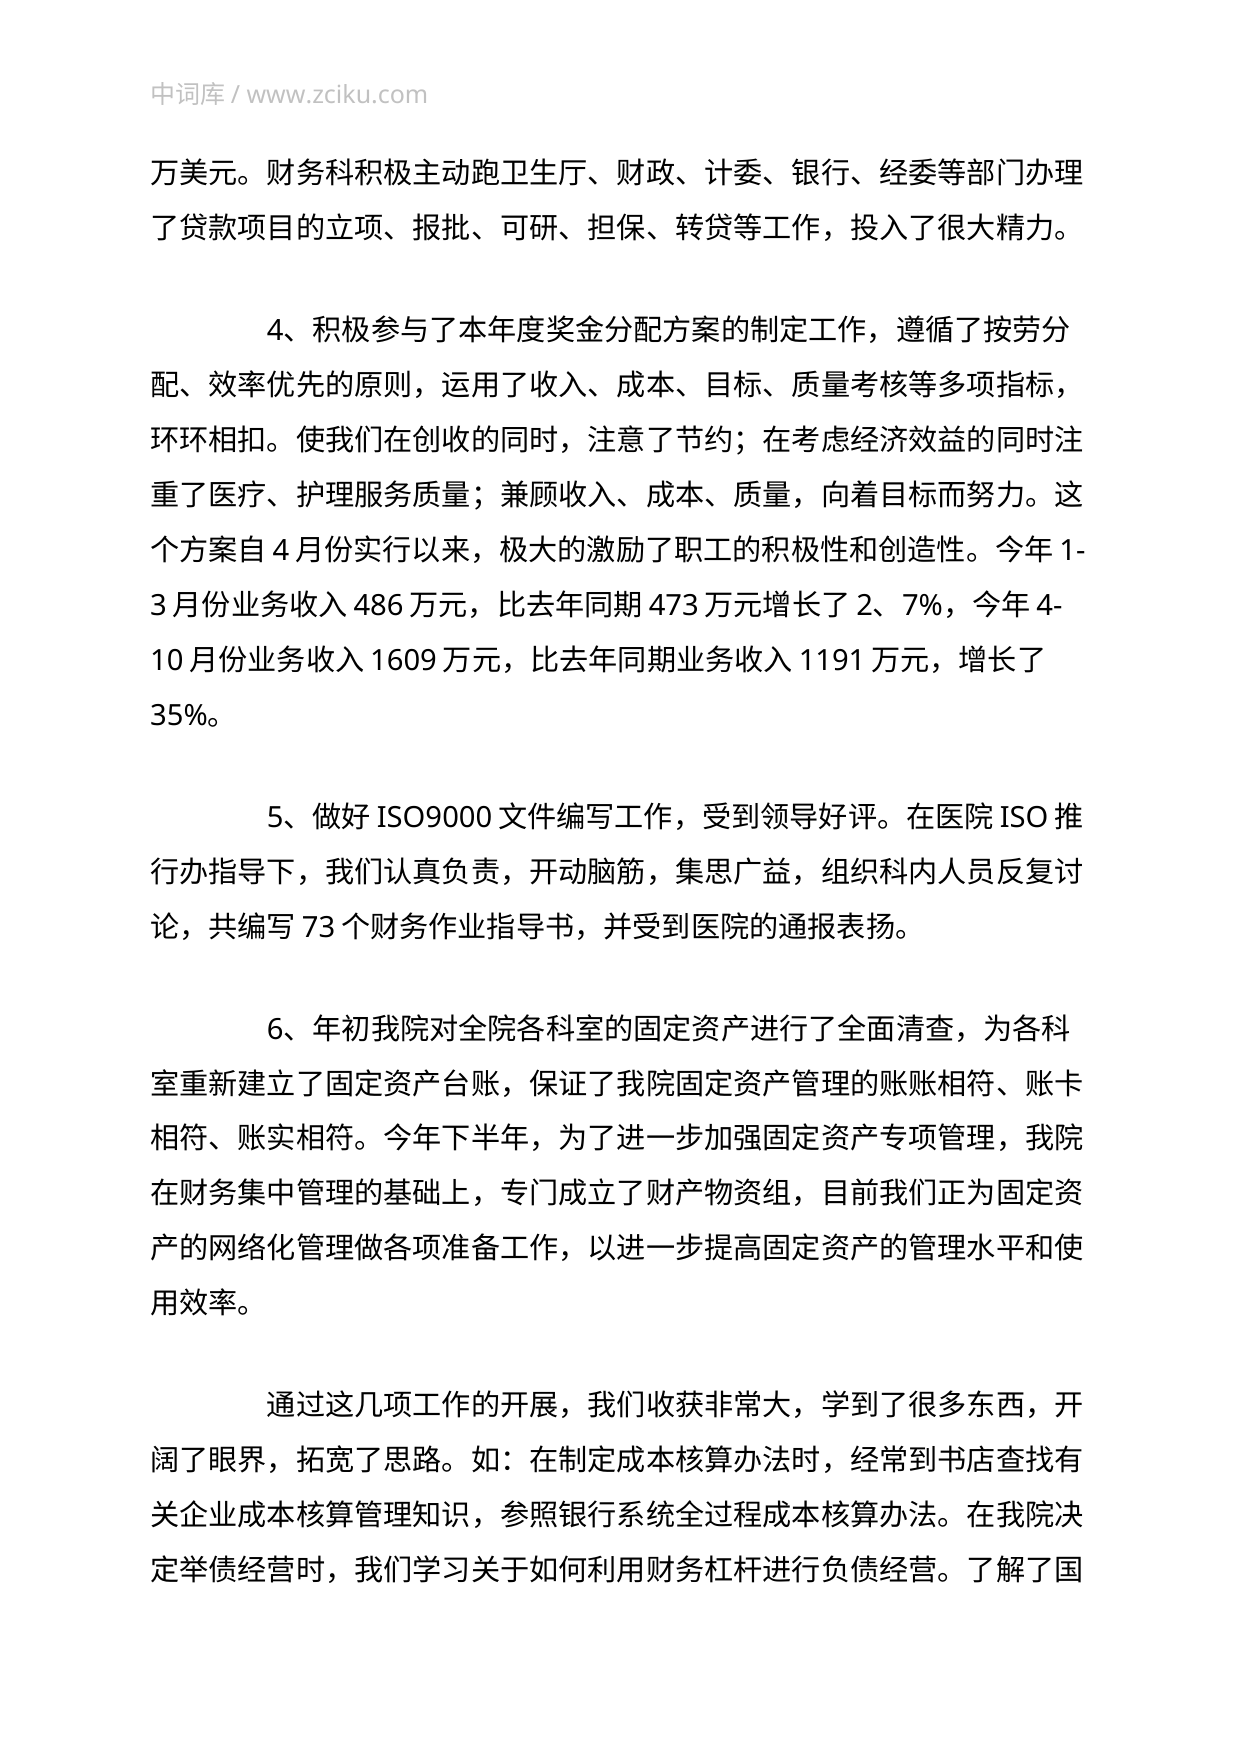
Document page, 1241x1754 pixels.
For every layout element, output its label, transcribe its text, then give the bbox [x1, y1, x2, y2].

text 4、积极参与了本年度奖金分配方案的制定工作，遵循了按劳分配、效率优先的原则，运用了收入、成本、目标、质量考核等多项指标，环环相扣。使我们在创收的同时，注意了节约；在考虑经济效益的同时注重了医疗、护理服务质量；兼顾收入、成本、质量，向着目标而努力。这个方案自4月份实行以来，极大的激励了职工的积极性和创造性。今年1-3月份业务收入486万元，比去年同期473万元增长了2、7%，今年4-10月份业务收入1609万元，比去年同期业务收入1191万元，增长了35%。 [150, 307, 1090, 734]
text 5、做好ISO9000文件编写工作，受到领导好评。在医院ISO推行办指导下，我们认真负责，开动脑筋，集思广益，组织科内人员反复讨论，共编写73个财务作业指导书，并受到医院的通报表扬。 [150, 793, 1090, 946]
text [150, 1382, 1090, 1588]
text 6、年初我院对全院各科室的固定资产进行了全面清查，为各科室重新建立了固定资产台账，保证了我院固定资产管理的账账相符、账卡相符、账实相符。今年下半年，为了进一步加强固定资产专项管理，我院在财务集中管理的基础上，专门成立了财产物资组，目前我们正为固定资产的网络化管理做各项准备工作，以进一步提高固定资产的管理水平和使用效率。 [150, 1005, 1090, 1322]
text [150, 150, 1090, 247]
